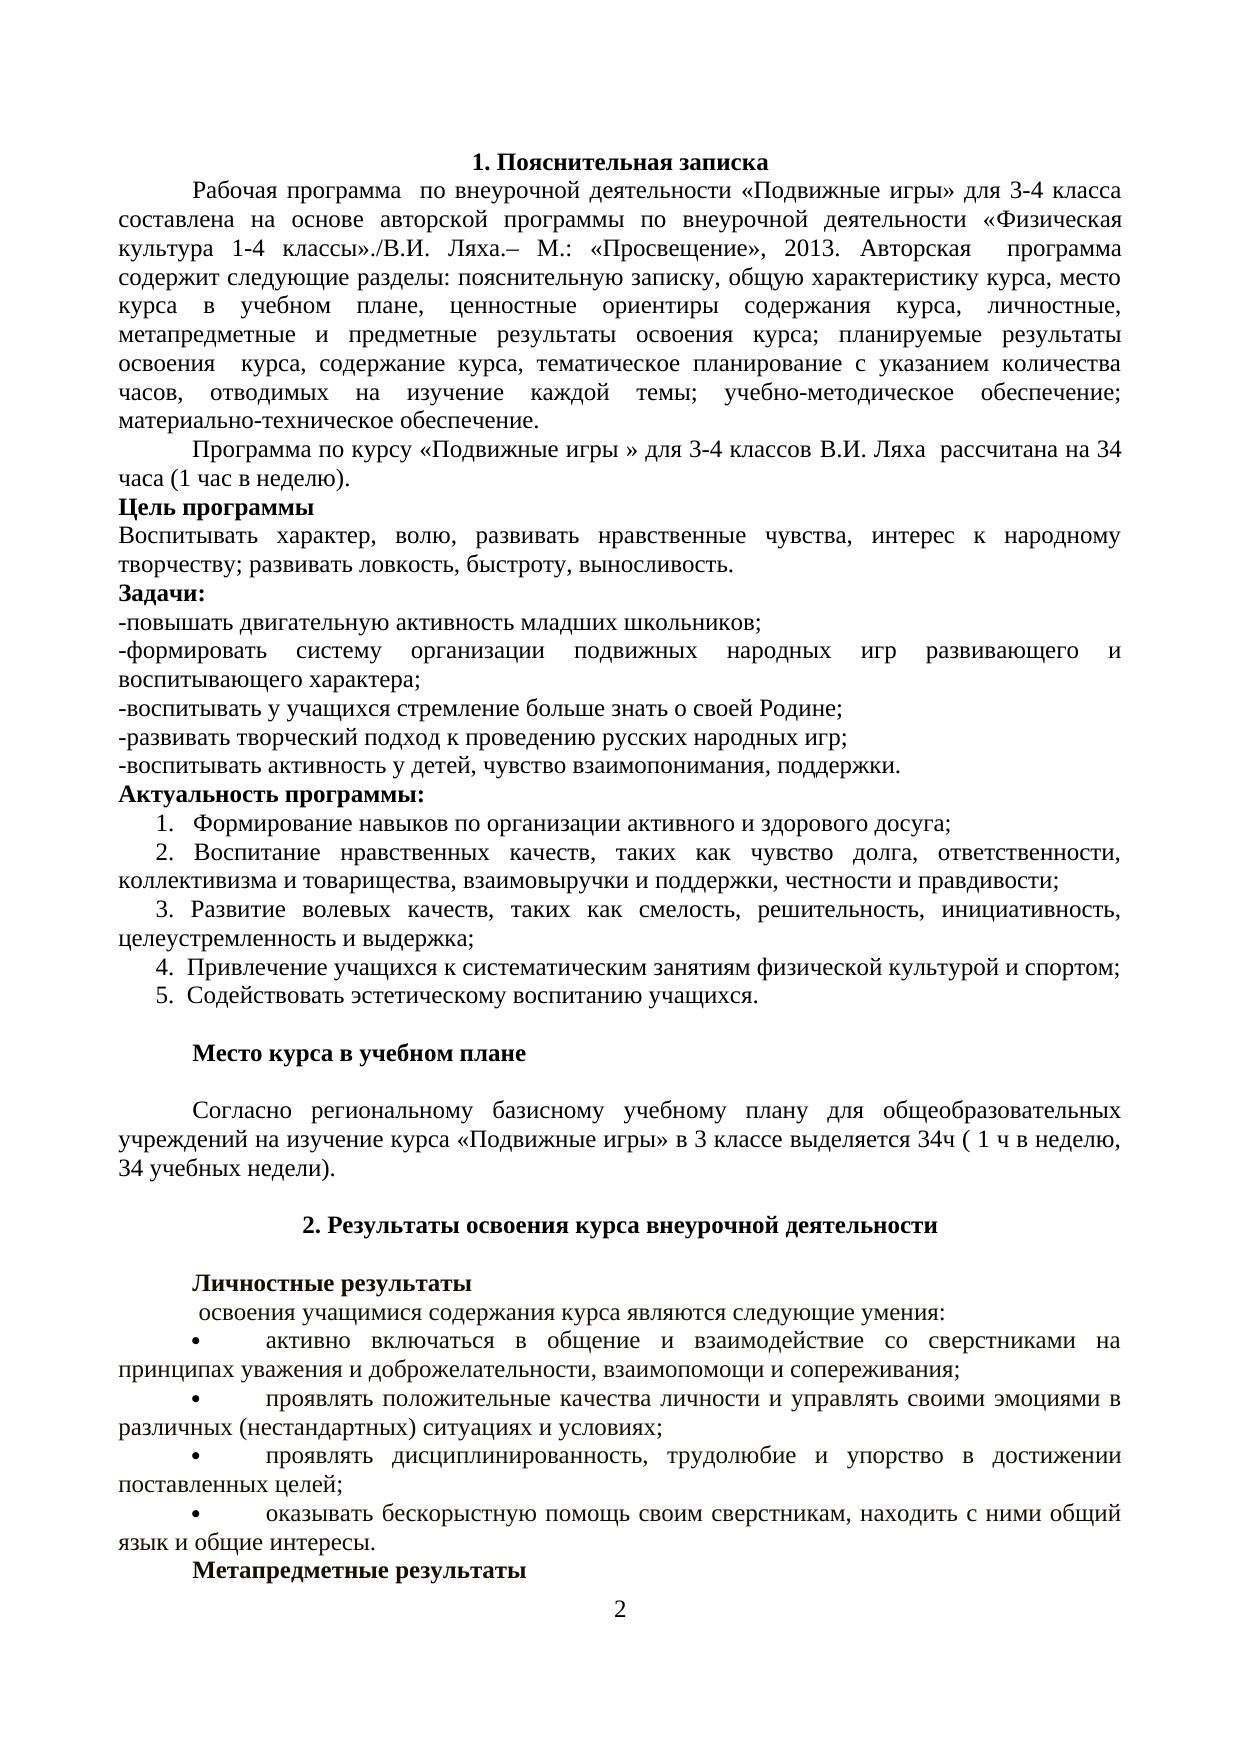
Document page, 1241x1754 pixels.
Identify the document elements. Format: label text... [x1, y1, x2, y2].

text -воспитывать активность у детей, чувство взаимопонимания, поддержки. [118, 751, 1122, 779]
text Личностные результаты [118, 1268, 1122, 1297]
text Актуальность программы: [118, 779, 1122, 808]
text -формировать систему организации подвижных народных игр развивающего и воспитывающего характера; [118, 636, 1122, 693]
text 1. Формирование навыков по организации активного и здорового досуга; [118, 808, 1122, 837]
list оказывать бескорыстную помощь своим сверстникам, находить с ними общий язык и общие интересы. [118, 1498, 1122, 1556]
text 1. Пояснительная записка [118, 147, 1122, 176]
text 5. Содействовать эстетическому воспитанию учащихся. [118, 981, 1122, 1009]
text 4. Привлечение учащихся к систематическим занятиям физической культурой и спортом; [118, 952, 1122, 981]
text 3. Развитие волевых качеств, таких как смелость, решительность, инициативность, целеустремленность и выдержка; [118, 894, 1122, 952]
text 2. Результаты освоения курса внеурочной деятельности [118, 1211, 1122, 1239]
text -воспитывать у учащихся стремление больше знать о своей Родине; [118, 693, 1122, 722]
text Цель программы [118, 492, 1122, 521]
list проявлять положительные качества личности и управлять своими эмоциями в различных (нестандартных) ситуациях и условиях; [118, 1383, 1122, 1441]
text Согласно региональному базисному учебному плану для общеобразовательных учреждений на изучение курса «Подвижные игры» в 3 классе выделяется 34ч ( 1 ч в неделю, 34 учебных недели). [118, 1096, 1122, 1182]
text Рабочая программа по внеурочной деятельности «Подвижные игры» для 3-4 класса составлена на основе авторской программы по внеурочной деятельности «Физическая культура 1-4 классы»./В.И. Ляха.– М.: «Просвещение», 2013. Авторская программа содержит следующие разделы: пояснительную записку, общую характеристику курса, место курса в учебном плане, ценностные ориентиры содержания курса, личностные, метапредметные и предметные результаты освоения курса; планируемые результаты освоения курса, содержание курса, тематическое планирование с указанием количества часов, отводимых на изучение каждой темы; учебно-методическое обеспечение; материально-техническое обеспечение. [118, 176, 1122, 434]
text Метапредметные результаты [118, 1556, 1122, 1584]
text Задачи: [118, 578, 1122, 607]
text 2. Воспитание нравственных качеств, таких как чувство долга, ответственности, коллективизма и товарищества, взаимовыручки и поддержки, честности и правдивости; [118, 837, 1122, 894]
text Программа по курсу «Подвижные игры » для 3-4 классов В.И. Ляха рассчитана на 34 часа (1 час в неделю). [118, 434, 1122, 492]
text освоения учащимися содержания курса являются следующие умения: [118, 1297, 1122, 1326]
text Воспитывать характер, волю, развивать нравственные чувства, интерес к народному творчеству; развивать ловкость, быстроту, выносливость. [118, 521, 1122, 578]
text Место курса в учебном плане [118, 1038, 1122, 1067]
list активно включаться в общение и взаимодействие со сверстниками на принципах уважения и доброжелательности, взаимопомощи и сопереживания; [118, 1326, 1122, 1383]
text -повышать двигательную активность младших школьников; [118, 607, 1122, 636]
list проявлять дисциплинированность, трудолюбие и упорство в достижении поставленных целей; [118, 1441, 1122, 1498]
text -развивать творческий подход к проведению русских народных игр; [118, 722, 1122, 751]
